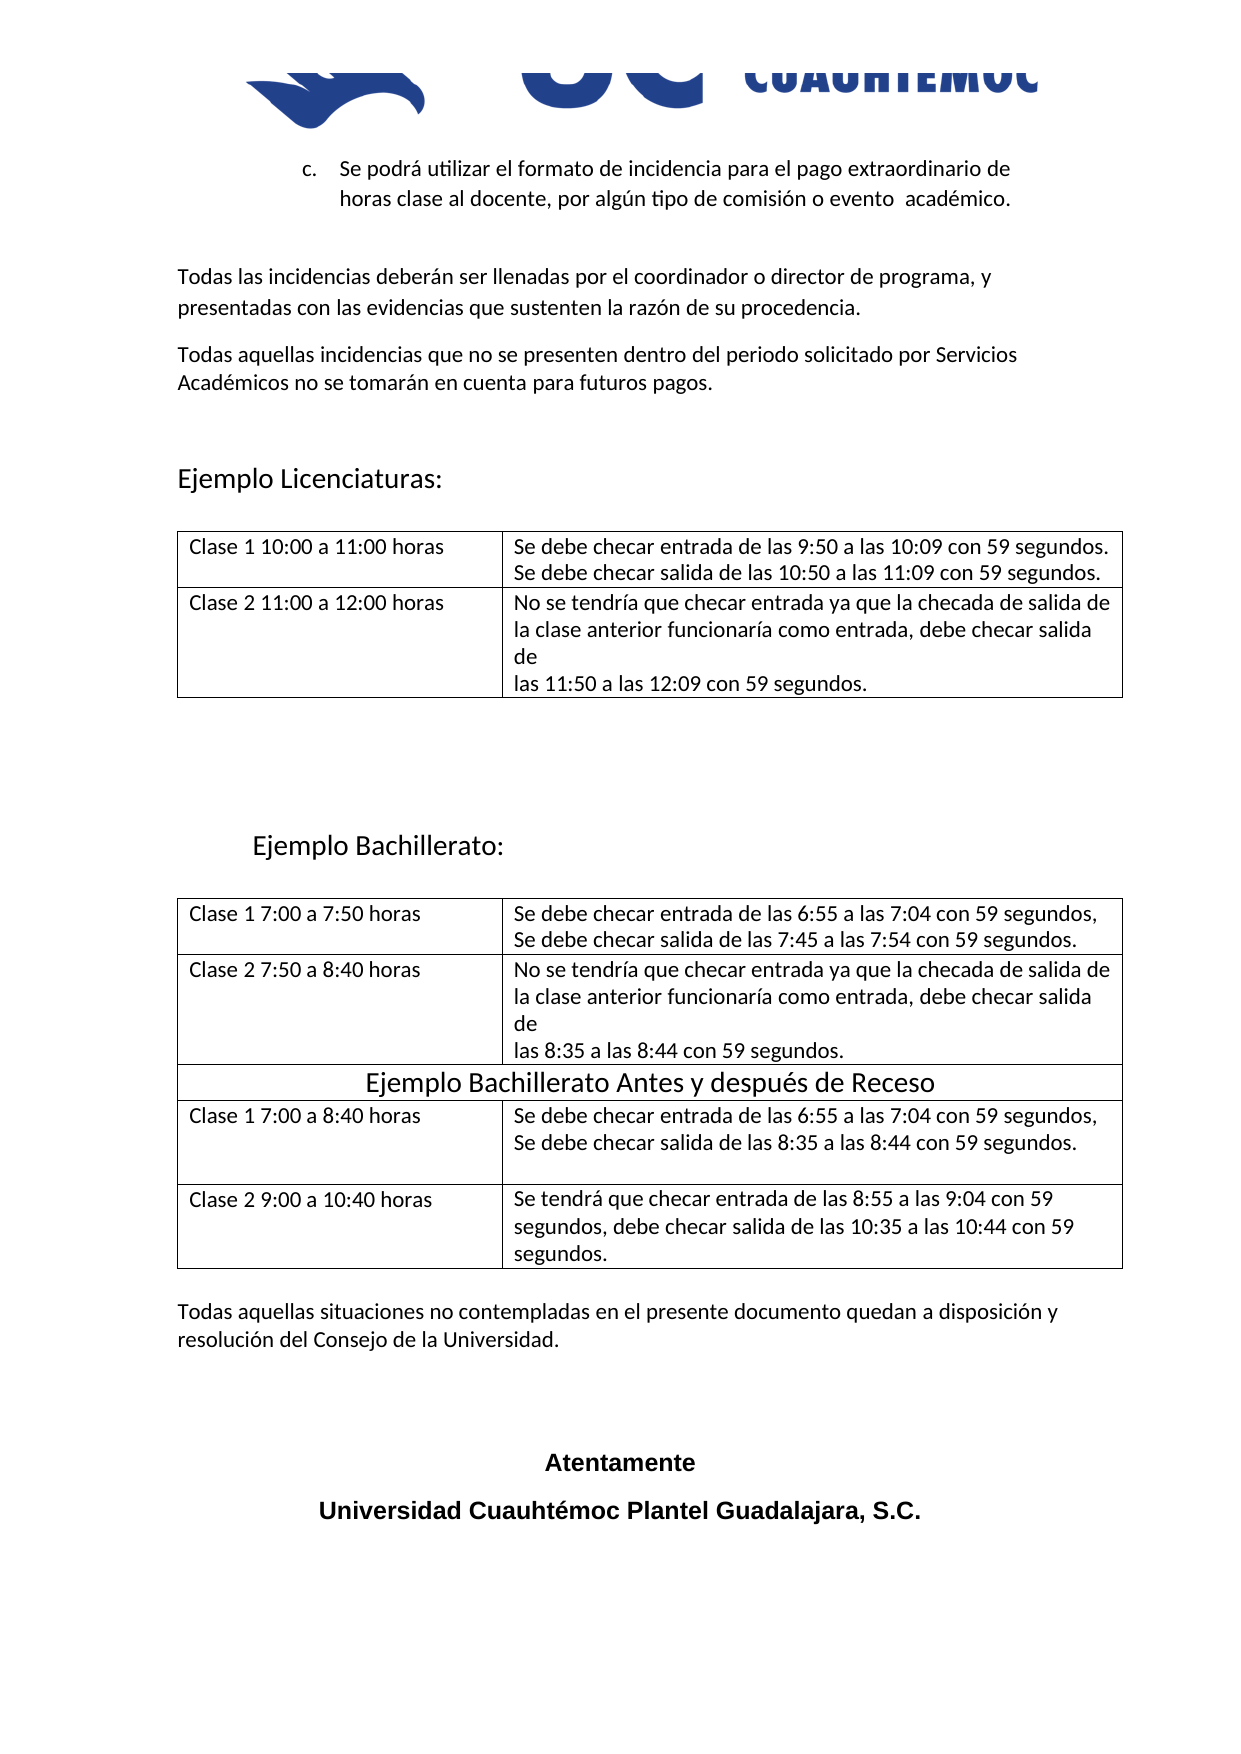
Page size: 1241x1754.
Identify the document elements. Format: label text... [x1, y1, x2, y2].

table_cell Clase 2 9:00 a 10:40 horas [178, 1185, 502, 1268]
table_header Se debe checar entrada de las 6:55 a las 7:04 con 59 segundos, Se debe checar salida de las 7:45 a las 7:54 con 59 segundos. [503, 899, 1122, 954]
table_cell Clase 2 7:50 a 8:40 horas [178, 955, 502, 1064]
table_cell Ejemplo Bachillerato Antes y después de Receso [178, 1065, 1122, 1100]
text Todas aquellas situaciones no contempladas en el presente documento quedan a disposición y resolución del Consejo de la Universidad. [177, 1297, 1063, 1353]
table_cell Se debe checar entrada de las 6:55 a las 7:04 con 59 segundos, Se debe checar salida de las 8:35 a las 8:44 con 59 segundos. [503, 1101, 1122, 1184]
table_header Clase 1 7:00 a 7:50 horas [178, 899, 502, 954]
text Atentamente [177, 1448, 1063, 1477]
table_cell Clase 2 11:00 a 12:00 horas [178, 588, 502, 697]
text Todas las incidencias deberán ser llenadas por el coordinador o director de programa, y presentadas con las evidencias que sustenten la razón de su procedencia. [177, 262, 1062, 321]
table_cell No se tendría que checar entrada ya que la checada de salida de la clase anterior funcionaría como entrada, debe checar salida de las 8:35 a las 8:44 con 59 segundos. [503, 955, 1122, 1064]
table_cell Clase 1 7:00 a 8:40 horas [178, 1101, 502, 1184]
table_header Clase 1 10:00 a 11:00 horas [178, 532, 502, 587]
table_cell No se tendría que checar entrada ya que la checada de salida de la clase anterior funcionaría como entrada, debe checar salida de las 11:50 a las 12:09 con 59 segundos. [503, 588, 1122, 697]
picture [177, 73, 1063, 139]
text Todas aquellas incidencias que no se presenten dentro del periodo solicitado por Servicios Académicos no se tomarán en cuenta para futuros pagos. [177, 340, 1063, 396]
list Se podrá utilizar el formato de incidencia para el pago extraordinario de horas clase al docente, por algún tipo de comisión o evento académico. [302, 154, 1052, 213]
table_cell Se tendrá que checar entrada de las 8:55 a las 9:04 con 59 segundos, debe checar salida de las 10:35 a las 10:44 con 59 segundos. [503, 1185, 1122, 1268]
text Ejemplo Licenciaturas: [177, 460, 1063, 495]
text Ejemplo Bachillerato: [177, 827, 1063, 862]
text Universidad Cuauhtémoc Plantel Guadalajara, S.C. [177, 1496, 1063, 1525]
table_header Se debe checar entrada de las 9:50 a las 10:09 con 59 segundos. Se debe checar salida de las 10:50 a las 11:09 con 59 segundos. [503, 532, 1122, 587]
